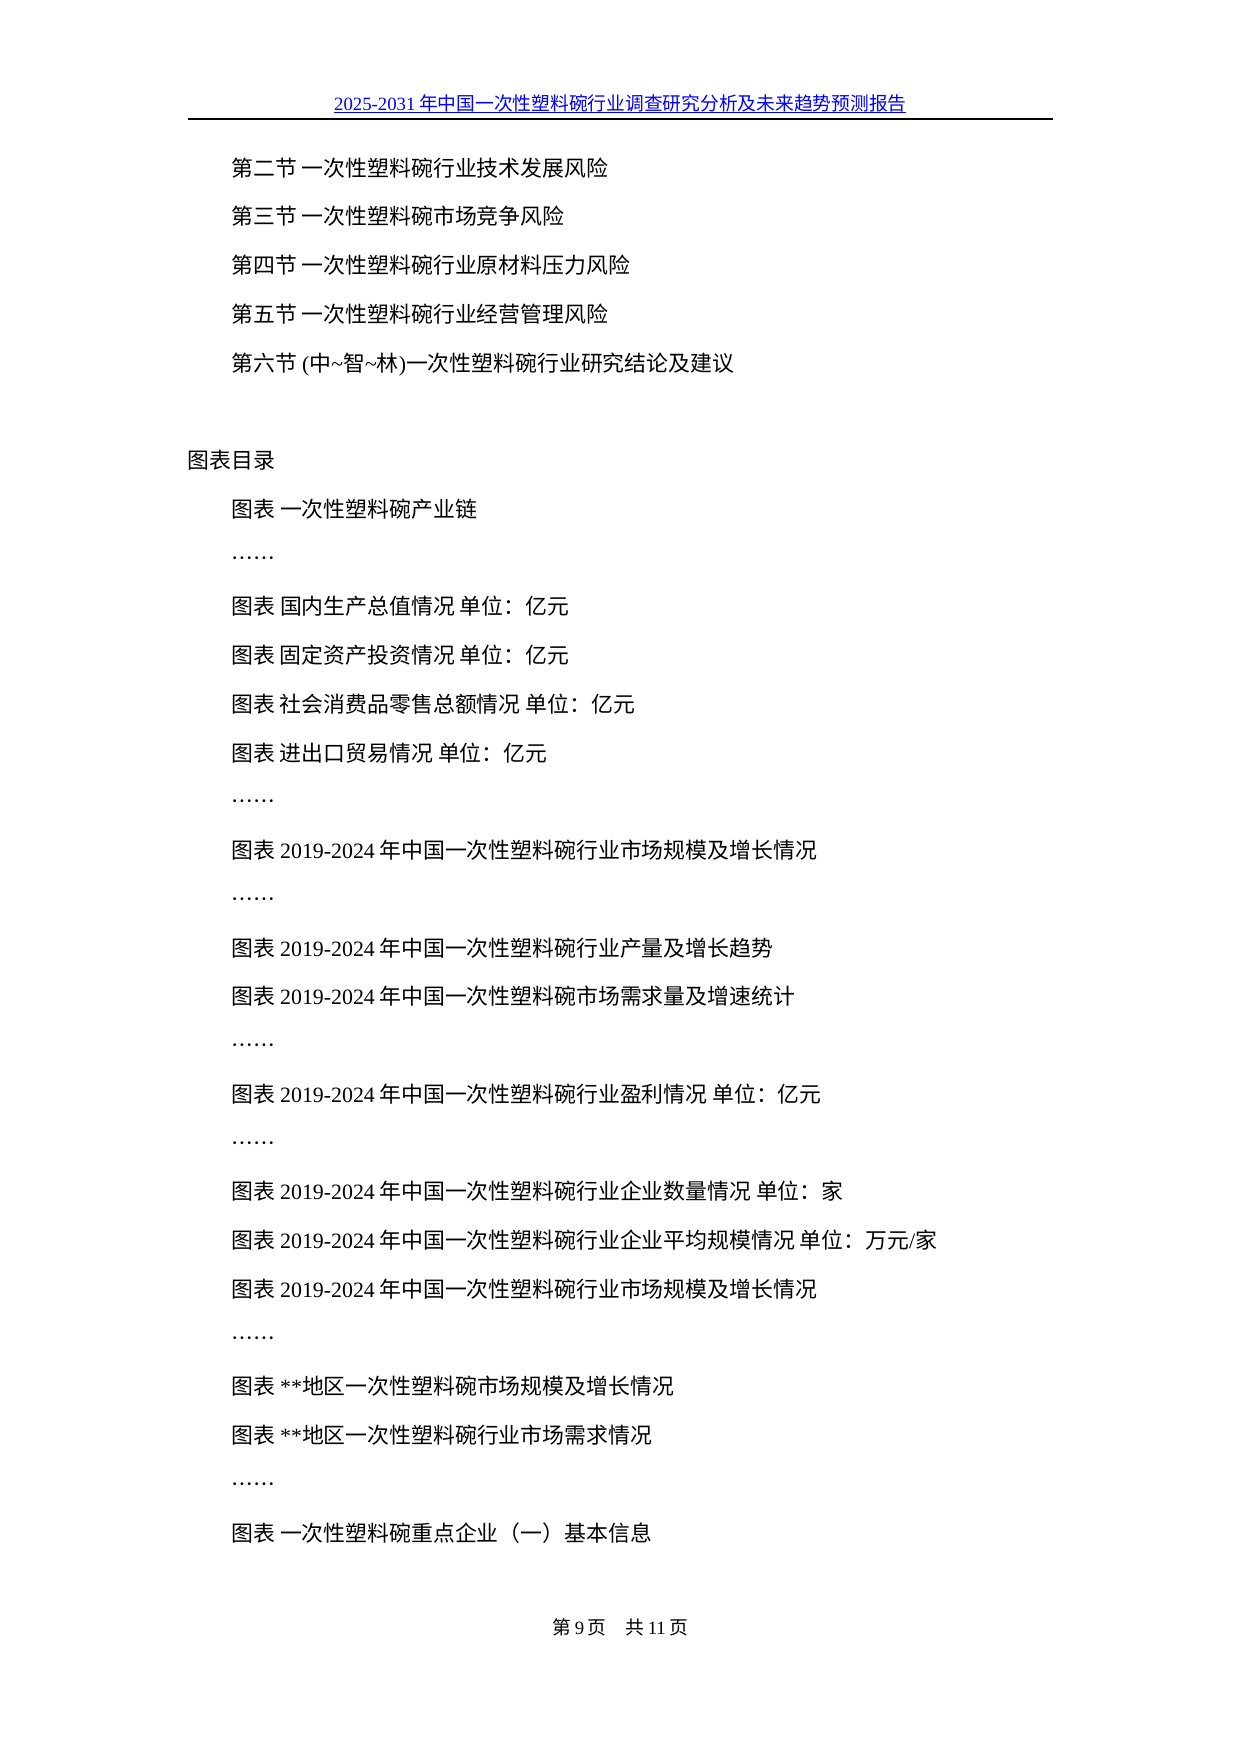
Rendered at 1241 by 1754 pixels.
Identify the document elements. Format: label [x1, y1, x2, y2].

text [187, 150, 1053, 1548]
